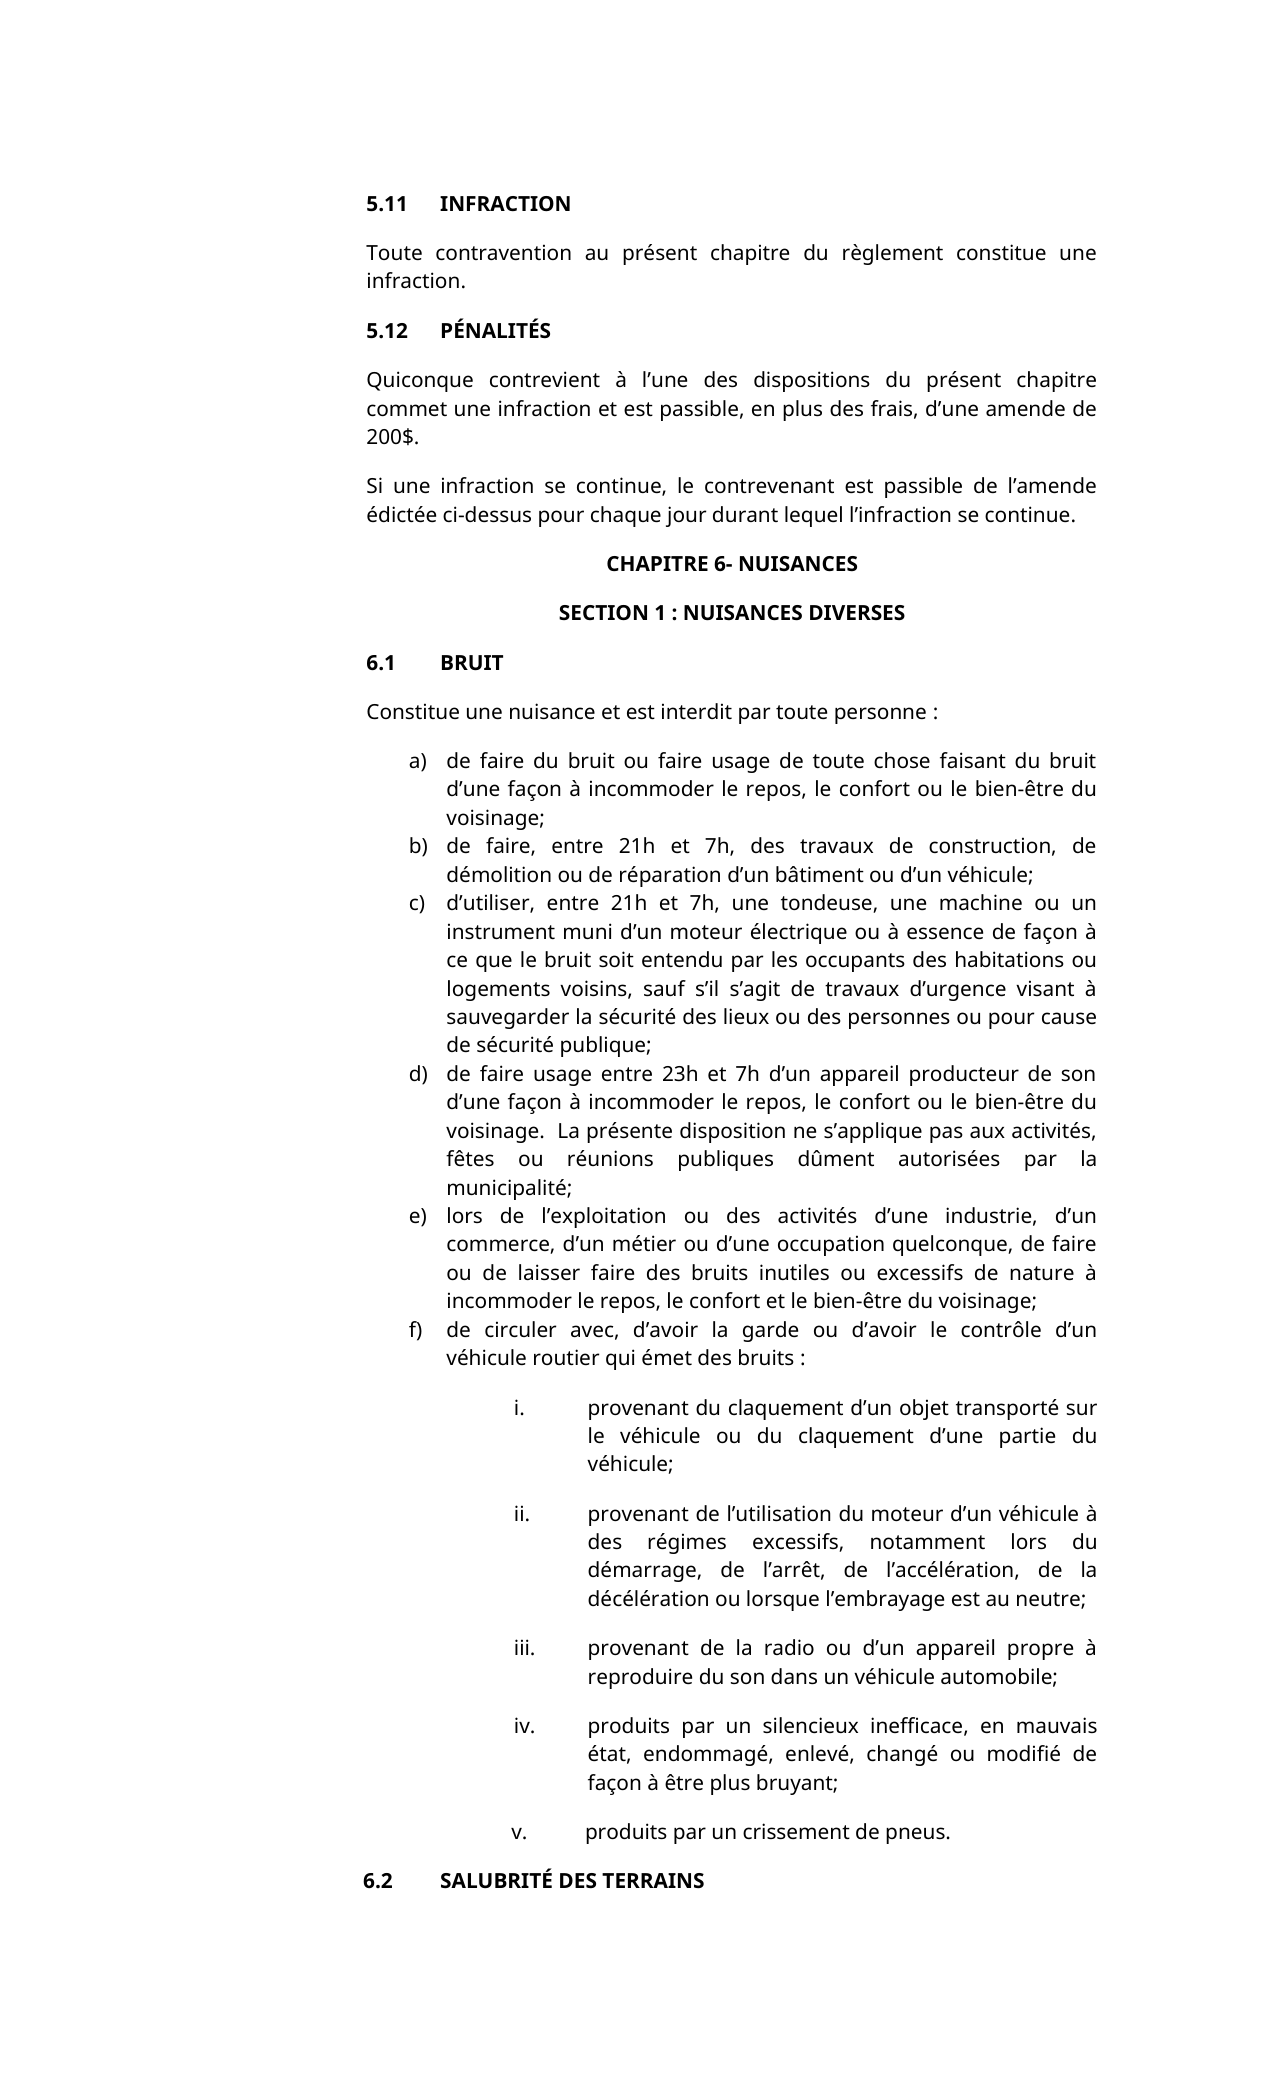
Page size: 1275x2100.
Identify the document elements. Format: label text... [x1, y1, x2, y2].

list de faire du bruit ou faire usage de toute chose faisant du bruit d’une façon à incommoder le repos, le confort ou le bien-être du voisinage; [409, 746, 1098, 831]
text Toute contravention au présent chapitre du règlement constitue une infraction. [366, 238, 1098, 295]
list d’utiliser, entre 21h et 7h, une tondeuse, une machine ou un instrument muni d’un moteur électrique ou à essence de façon à ce que le bruit soit entendu par les occupants des habitations ou logements voisins, sauf s’il s’agit de travaux d’urgence visant à sauvegarder la sécurité des lieux ou des personnes ou pour cause de sécurité publique; [409, 888, 1098, 1059]
list de faire, entre 21h et 7h, des travaux de construction, de démolition ou de réparation d’un bâtiment ou d’un véhicule; [409, 831, 1098, 888]
text 5.12 PÉNALITÉS [366, 316, 1098, 344]
list lors de l’exploitation ou des activités d’une industrie, d’un commerce, d’un métier ou d’une occupation quelconque, de faire ou de laisser faire des bruits inutiles ou excessifs de nature à incommoder le repos, le confort et le bien-être du voisinage; [409, 1201, 1098, 1315]
text iv. produits par un silencieux inefficace, en mauvais état, endommagé, enlevé, changé ou modifié de façon à être plus bruyant; [514, 1711, 1098, 1796]
text Si une infraction se continue, le contrevenant est passible de l’amende édictée ci-dessus pour chaque jour durant lequel l’infraction se continue. [366, 471, 1098, 528]
text 6.1 BRUIT [366, 648, 1098, 676]
text Quiconque contrevient à l’une des dispositions du présent chapitre commet une infraction et est passible, en plus des frais, d’une amende de 200$. [366, 365, 1098, 451]
text iii. provenant de la radio ou d’un appareil propre à reproduire du son dans un véhicule automobile; [514, 1633, 1098, 1690]
text CHAPITRE 6- NUISANCES [366, 549, 1098, 577]
text v. produits par un crissement de pneus. [511, 1817, 1098, 1846]
list de circuler avec, d’avoir la garde ou d’avoir le contrôle d’un véhicule routier qui émet des bruits : [409, 1315, 1098, 1372]
text Constitue une nuisance et est interdit par toute personne : [366, 697, 1098, 725]
text ii. provenant de l’utilisation du moteur d’un véhicule à des régimes excessifs, notamment lors du démarrage, de l’arrêt, de l’accélération, de la décélération ou lorsque l’embrayage est au neutre; [514, 1499, 1098, 1612]
text i. provenant du claquement d’un objet transporté sur le véhicule ou du claquement d’une partie du véhicule; [514, 1393, 1098, 1478]
list de faire usage entre 23h et 7h d’un appareil producteur de son d’une façon à incommoder le repos, le confort ou le bien-être du voisinage. La présente disposition ne s’applique pas aux activités, fêtes ou réunions publiques dûment autorisées par la municipalité; [409, 1059, 1098, 1201]
text SECTION 1 : NUISANCES DIVERSES [366, 598, 1098, 627]
text 6.2 SALUBRITÉ DES TERRAINS [292, 1866, 1098, 1895]
text 5.11 INFRACTION [366, 189, 1098, 217]
